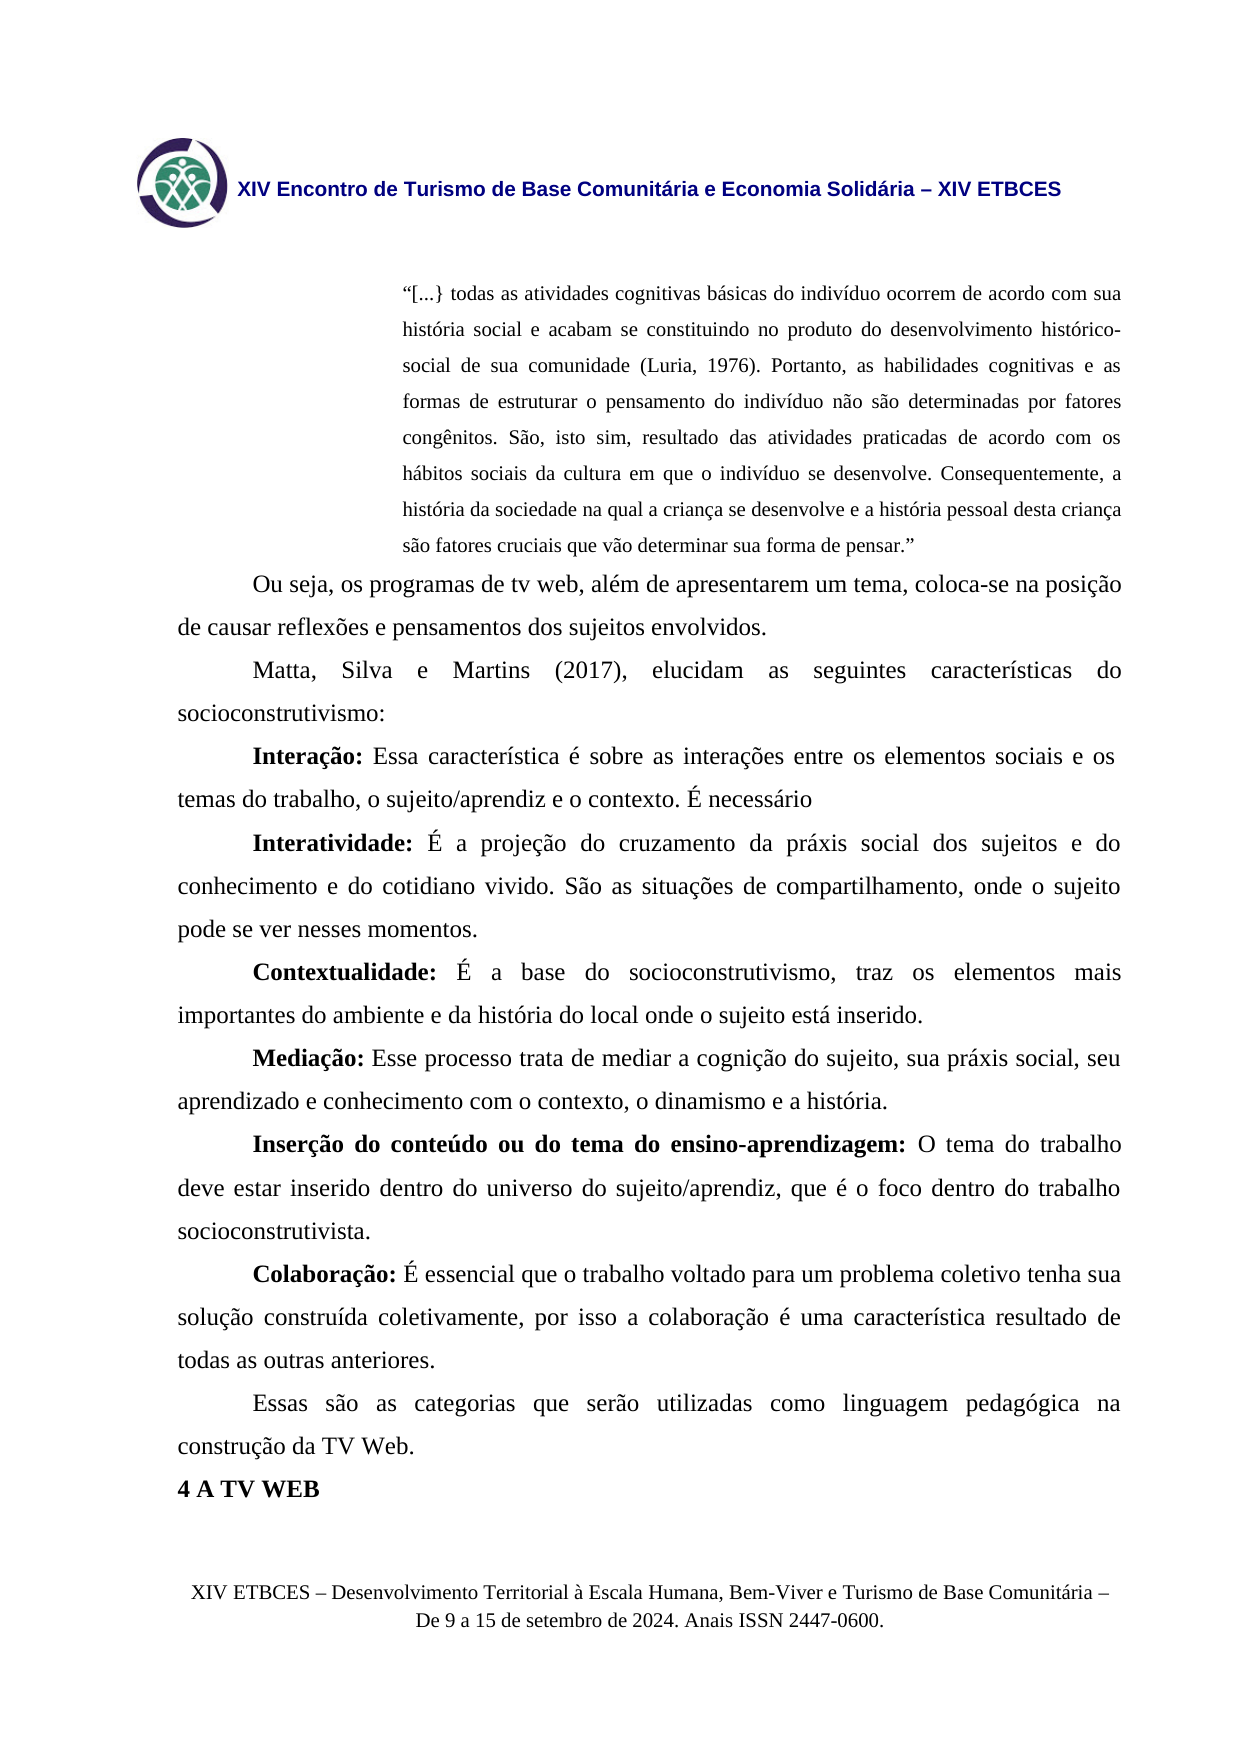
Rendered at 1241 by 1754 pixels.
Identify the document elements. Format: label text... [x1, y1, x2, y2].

text “[...} todas as atividades cognitivas básicas do indivíduo ocorrem de acordo com sua história social e acabam se constituindo no produto do desenvolvimento histórico-social de sua comunidade (Luria, 1976). Portanto, as habilidades cognitivas e as formas de estruturar o pensamento do indivíduo não são determinadas por fatores congênitos. São, isto sim, resultado das atividades praticadas de acordo com os hábitos sociais da cultura em que o indivíduo se desenvolve. Consequentemente, a história da sociedade na qual a criança se desenvolve e a história pessoal desta criança são fatores cruciais que vão determinar sua forma de pensar.” [402, 281, 1122, 557]
text Mediação: Esse processo trata de mediar a cognição do sujeito, sua práxis social, seu aprendizado e conhecimento com o contexto, o dinamismo e a história. [177, 1043, 1122, 1115]
text Ou seja, os programas de tv web, além de apresentarem um tema, coloca-se na posição de causar reflexões e pensamentos dos sujeitos envolvidos. [177, 569, 1122, 641]
text 4 A TV WEB [177, 1474, 1122, 1503]
text Inserção do conteúdo ou do tema do ensino-aprendizagem: O tema do trabalho deve estar inserido dentro do universo do sujeito/aprendiz, que é o foco dentro do trabalho socioconstrutivista. [177, 1201, 1122, 1244]
text Essas são as categorias que serão utilizadas como linguagem pedagógica na construção da TV Web. [177, 1388, 1122, 1460]
text Inserção do conteúdo ou do tema do ensino-aprendizagem: O tema do trabalho deve estar inserido dentro do universo do sujeito/aprendiz, que é o foco dentro do trabalho socioconstrutivista. [177, 1129, 1122, 1173]
picture [136, 138, 229, 228]
text Matta, Silva e Martins (2017), elucidam as seguintes características do socioconstrutivismo: [177, 655, 1122, 727]
text Contextualidade: É a base do socioconstrutivismo, traz os elementos mais importantes do ambiente e da história do local onde o sujeito está inserido. [177, 957, 1122, 1029]
text Colaboração: É essencial que o trabalho voltado para um problema coletivo tenha sua solução construída coletivamente, por isso a colaboração é uma característica resultado de todas as outras anteriores. [177, 1331, 1122, 1374]
text Interatividade: É a projeção do cruzamento da práxis social dos sujeitos e do conhecimento e do cotidiano vivido. São as situações de compartilhamento, onde o sujeito pode se ver nesses momentos. [177, 828, 1122, 943]
text Interação: Essa característica é sobre as interações entre os elementos sociais e os temas do trabalho, o sujeito/aprendiz e o contexto. É necessário [177, 741, 1122, 813]
text Colaboração: É essencial que o trabalho voltado para um problema coletivo tenha sua solução construída coletivamente, por isso a colaboração é uma característica resultado de todas as outras anteriores. [177, 1259, 1122, 1302]
